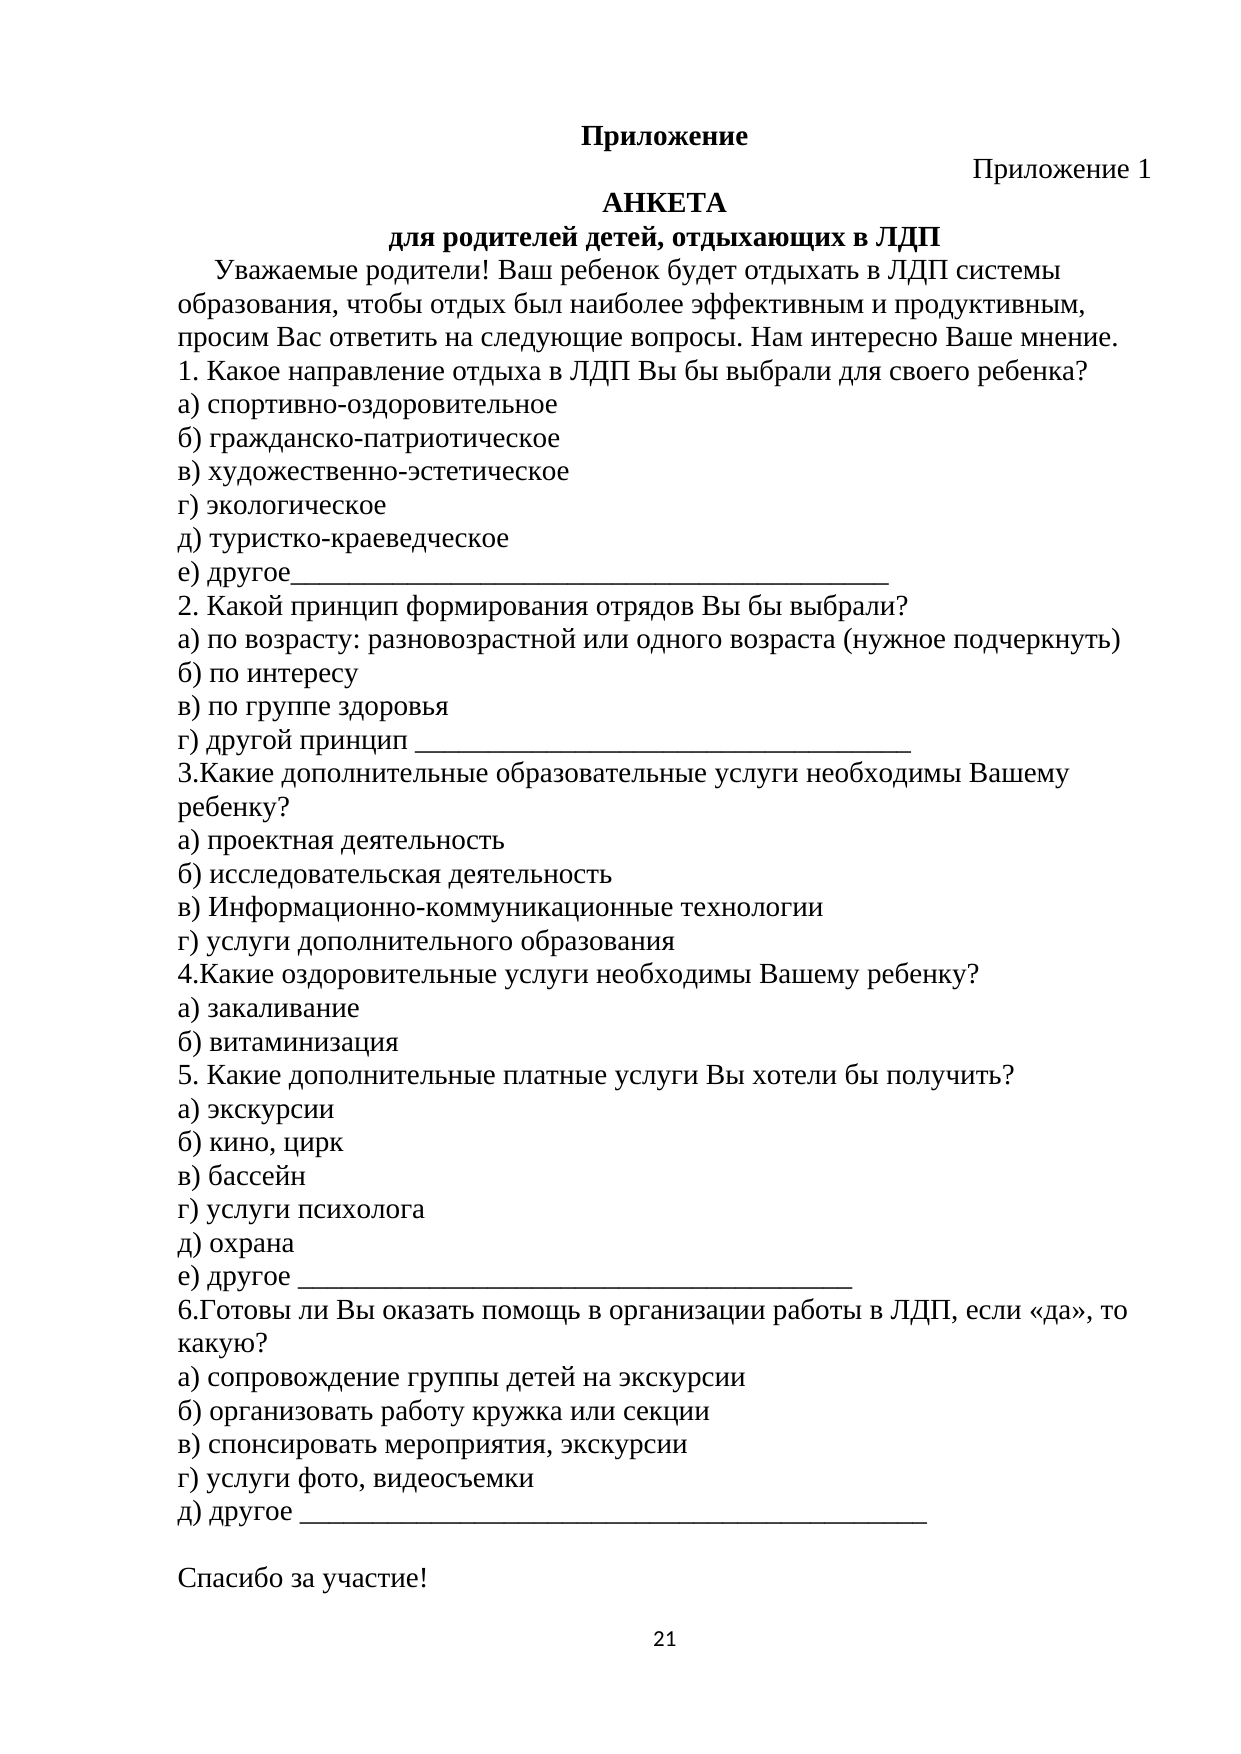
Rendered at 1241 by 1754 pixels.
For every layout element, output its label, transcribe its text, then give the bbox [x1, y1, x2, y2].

text б) кино, цирк [177, 1124, 1152, 1158]
text а) закаливание [177, 990, 1152, 1024]
text е) другое ______________________________________ [177, 1258, 1152, 1292]
text в) по группе здоровья [177, 688, 1152, 722]
text д) охрана [177, 1225, 1152, 1258]
text г) услуги психолога [177, 1191, 1152, 1225]
text в) бассейн [177, 1158, 1152, 1191]
text 5. Какие дополнительные платные услуги Вы хотели бы получить? [177, 1057, 1152, 1091]
text б) организовать работу кружка или секции [177, 1393, 1152, 1426]
text для родителей детей, отдыхающих в ЛДП [177, 219, 1152, 252]
text б) витаминизация [177, 1024, 1152, 1057]
text Приложение 1 [177, 152, 1152, 185]
text в) художественно-эстетическое [177, 453, 1152, 487]
text в) Информационно-коммуникационные технологии [177, 889, 1152, 923]
text г) другой принцип __________________________________ [177, 722, 1152, 755]
text г) услуги дополнительного образования [177, 923, 1152, 957]
text в) спонсировать мероприятия, экскурсии [177, 1426, 1152, 1460]
text а) по возрасту: разновозрастной или одного возраста (нужное подчеркнуть) [177, 621, 1152, 655]
text б) по интересу [177, 655, 1152, 688]
text Спасибо за участие! [177, 1560, 1152, 1594]
text а) экскурсии [177, 1091, 1152, 1124]
text 3.Какие дополнительные образовательные услуги необходимы Вашему ребенку? [177, 755, 1152, 822]
text г) экологическое [177, 487, 1152, 521]
text б) гражданско-патриотическое [177, 420, 1152, 453]
text д) туристко-краеведческое [177, 521, 1152, 554]
text а) проектная деятельность [177, 822, 1152, 856]
subtitle Приложение [177, 118, 1152, 152]
text д) другое ___________________________________________ [177, 1493, 1152, 1527]
text б) исследовательская деятельность [177, 856, 1152, 889]
text а) спортивно-оздоровительное [177, 386, 1152, 420]
text АНКЕТА [177, 185, 1152, 219]
text 2. Какой принцип формирования отрядов Вы бы выбрали? [177, 588, 1152, 621]
text 4.Какие оздоровительные услуги необходимы Вашему ребенку? [177, 957, 1152, 990]
text 6.Готовы ли Вы оказать помощь в организации работы в ЛДП, если «да», то какую? [177, 1292, 1152, 1359]
text а) сопровождение группы детей на экскурсии [177, 1359, 1152, 1393]
text 1. Какое направление отдыха в ЛДП Вы бы выбрали для своего ребенка? [177, 353, 1152, 386]
text Уважаемые родители! Ваш ребенок будет отдыхать в ЛДП системы образования, чтобы отдых был наиболее эффективным и продуктивным, просим Вас ответить на следующие вопросы. Нам интересно Ваше мнение. [177, 252, 1152, 353]
text е) другое_________________________________________ [177, 554, 1152, 588]
text г) услуги фото, видеосъемки [177, 1460, 1152, 1493]
